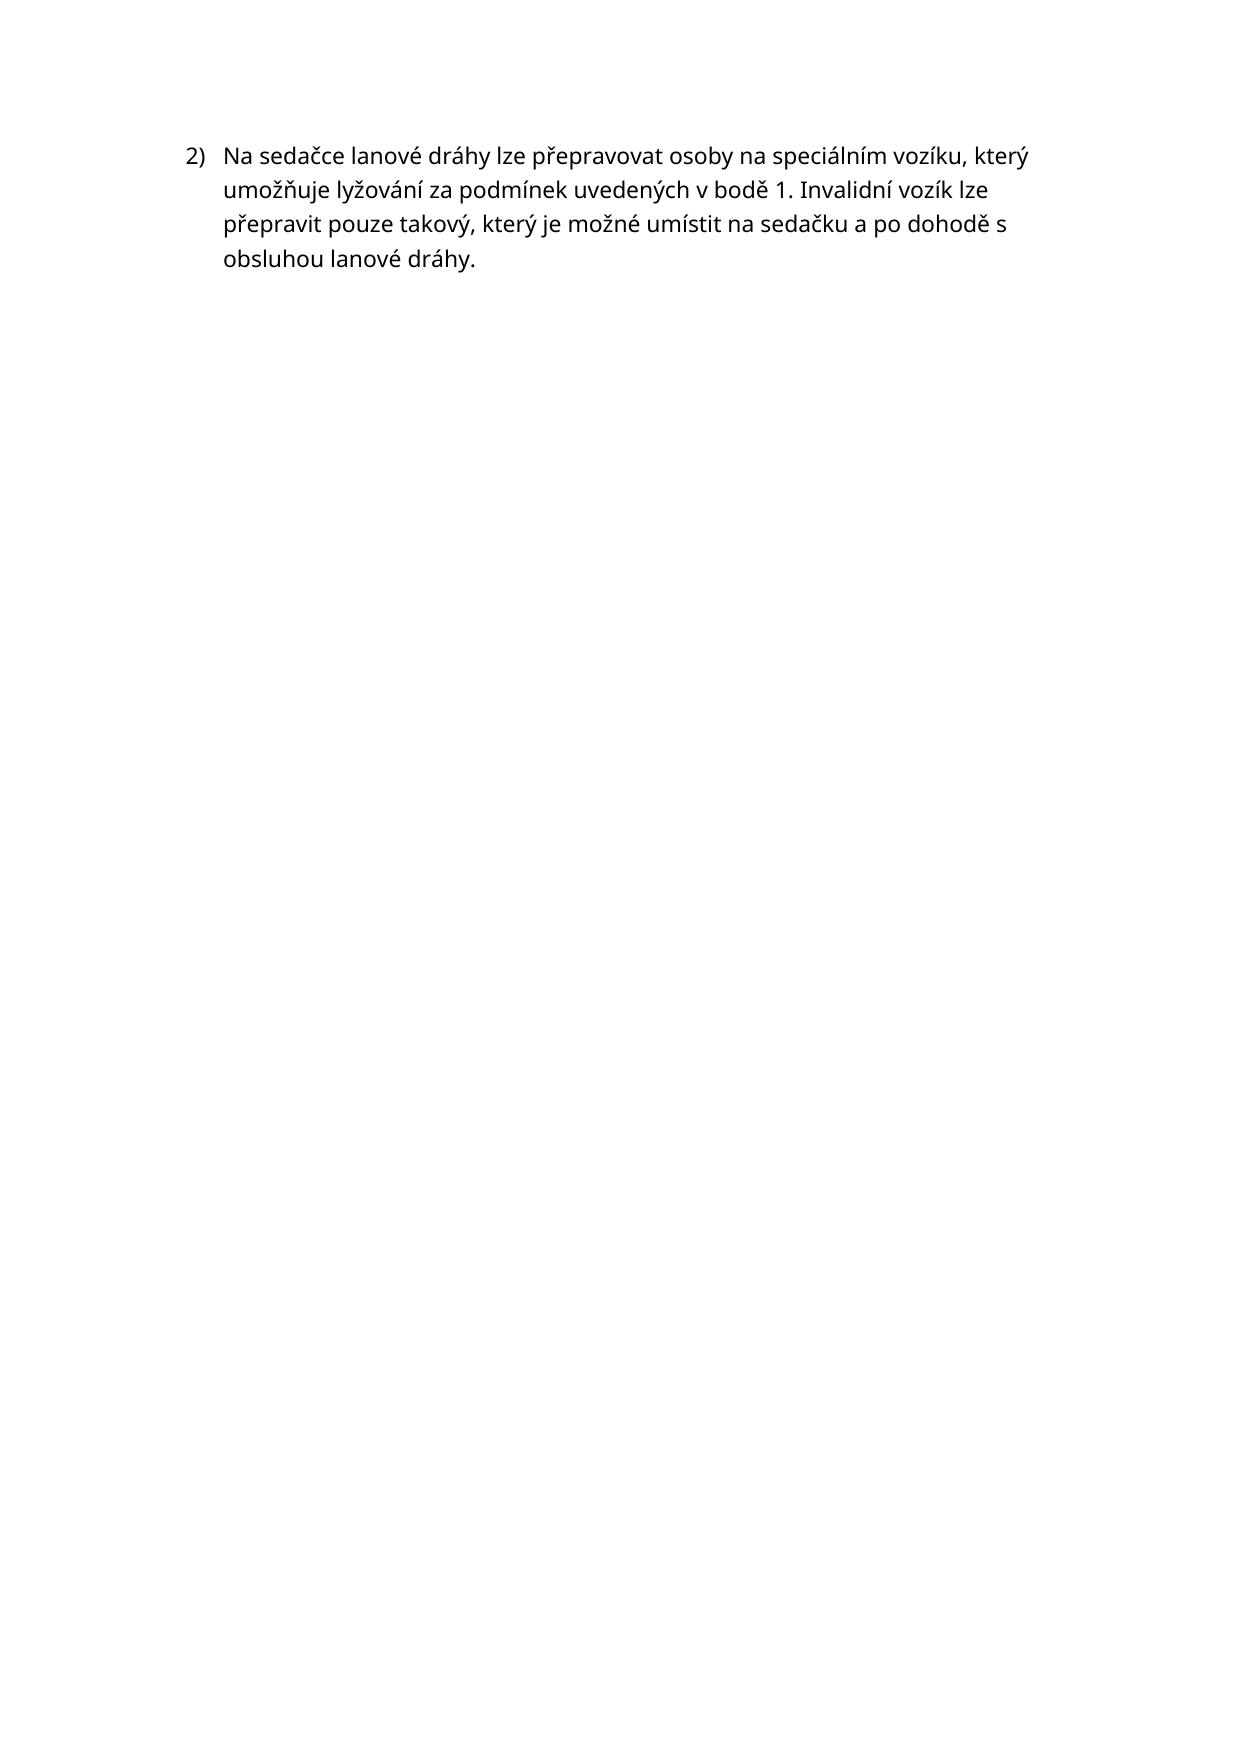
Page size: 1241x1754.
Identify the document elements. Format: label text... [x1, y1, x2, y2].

list Na sedačce lanové dráhy lze přepravovat osoby na speciálním vozíku, který umožňuje lyžování za podmínek uvedených v bodě 1. Invalidní vozík lze přepravit pouze takový, který je možné umístit na sedačku a po dohodě s obsluhou lanové dráhy. [185, 139, 1062, 274]
